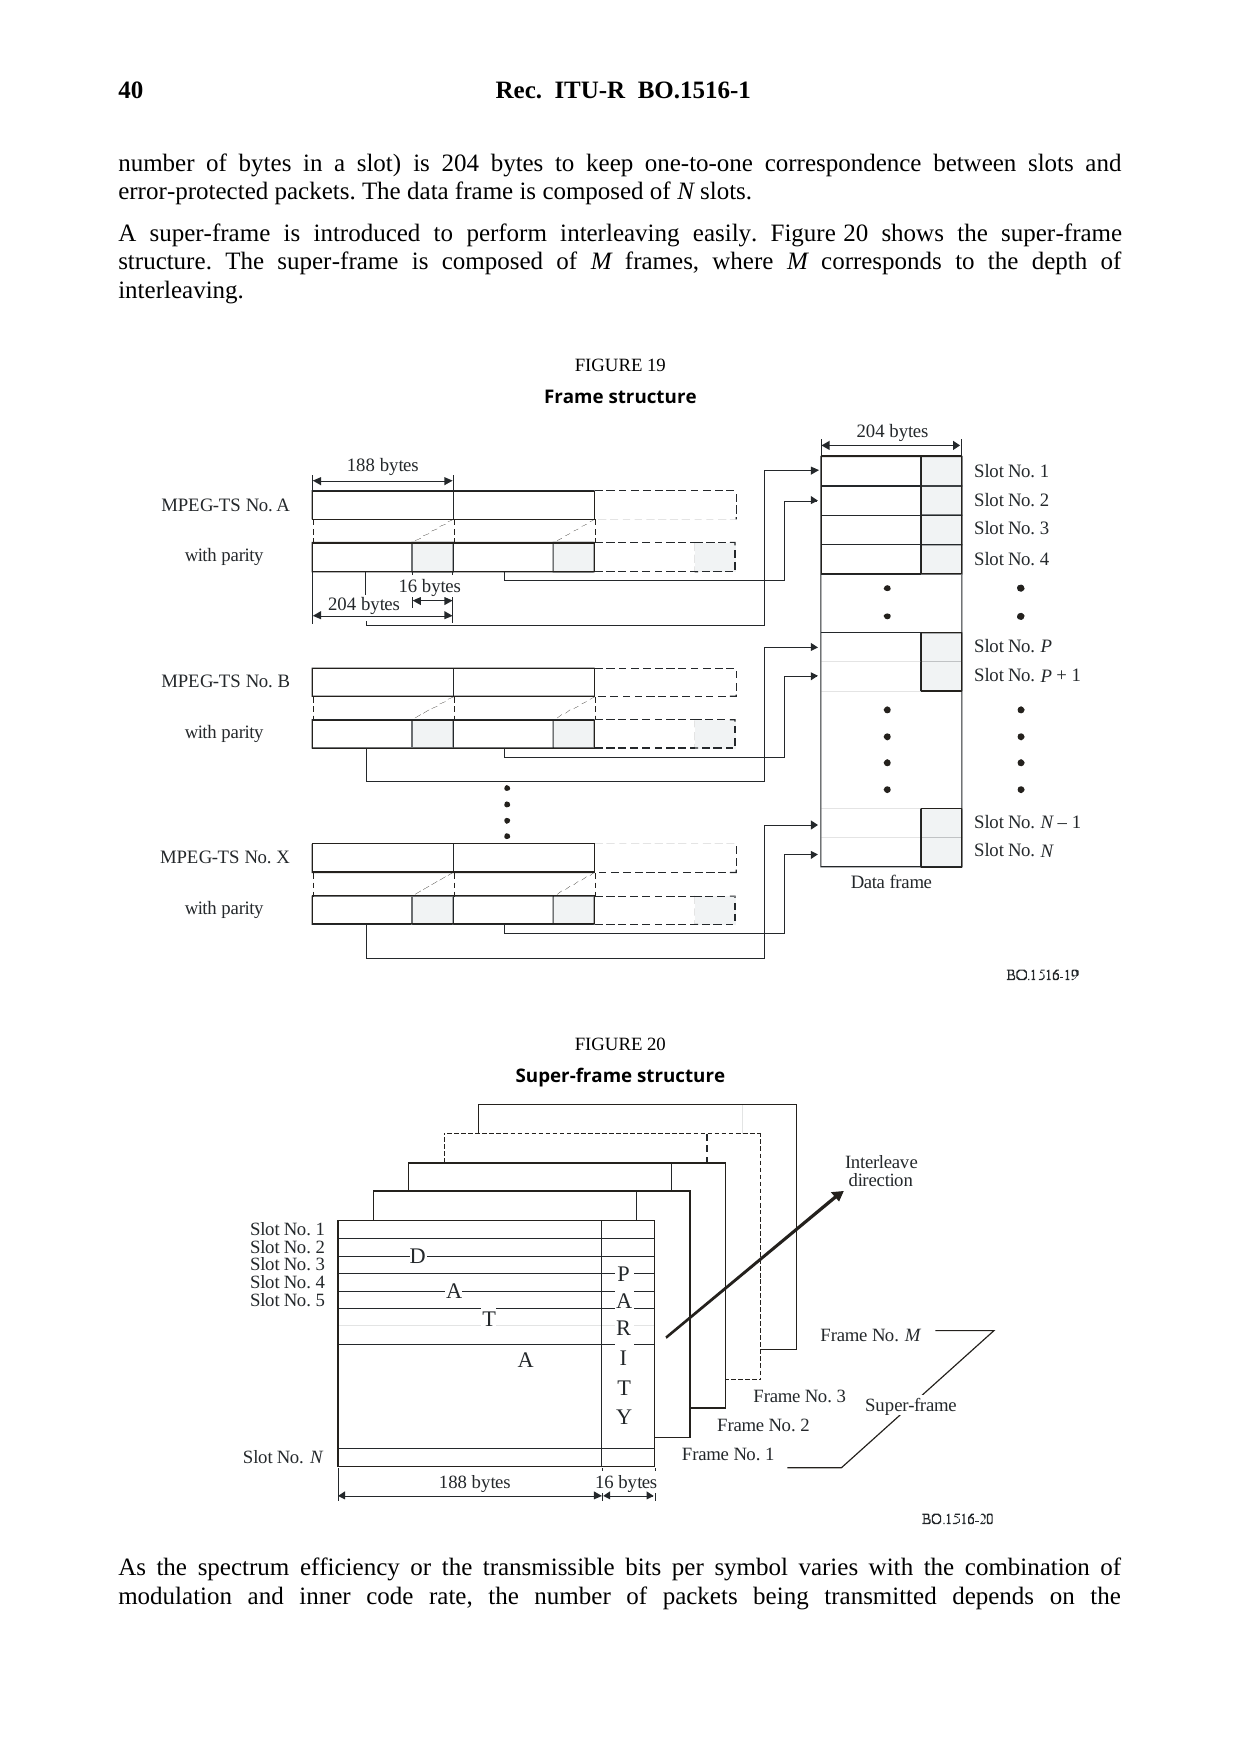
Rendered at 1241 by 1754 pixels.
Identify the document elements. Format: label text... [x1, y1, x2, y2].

text FIGURE 19 [118, 354, 1122, 376]
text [118, 1552, 1122, 1610]
title Super-frame structure [118, 1063, 1122, 1088]
title Frame structure [118, 384, 1122, 409]
text FIGURE 20 [118, 1033, 1122, 1054]
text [118, 148, 1122, 205]
text A super-frame is introduced to perform interleaving easily. Figure 20 shows the super-frame structure. The super-frame is composed of M frames, where M corresponds to the depth of interleaving. [118, 218, 1122, 304]
